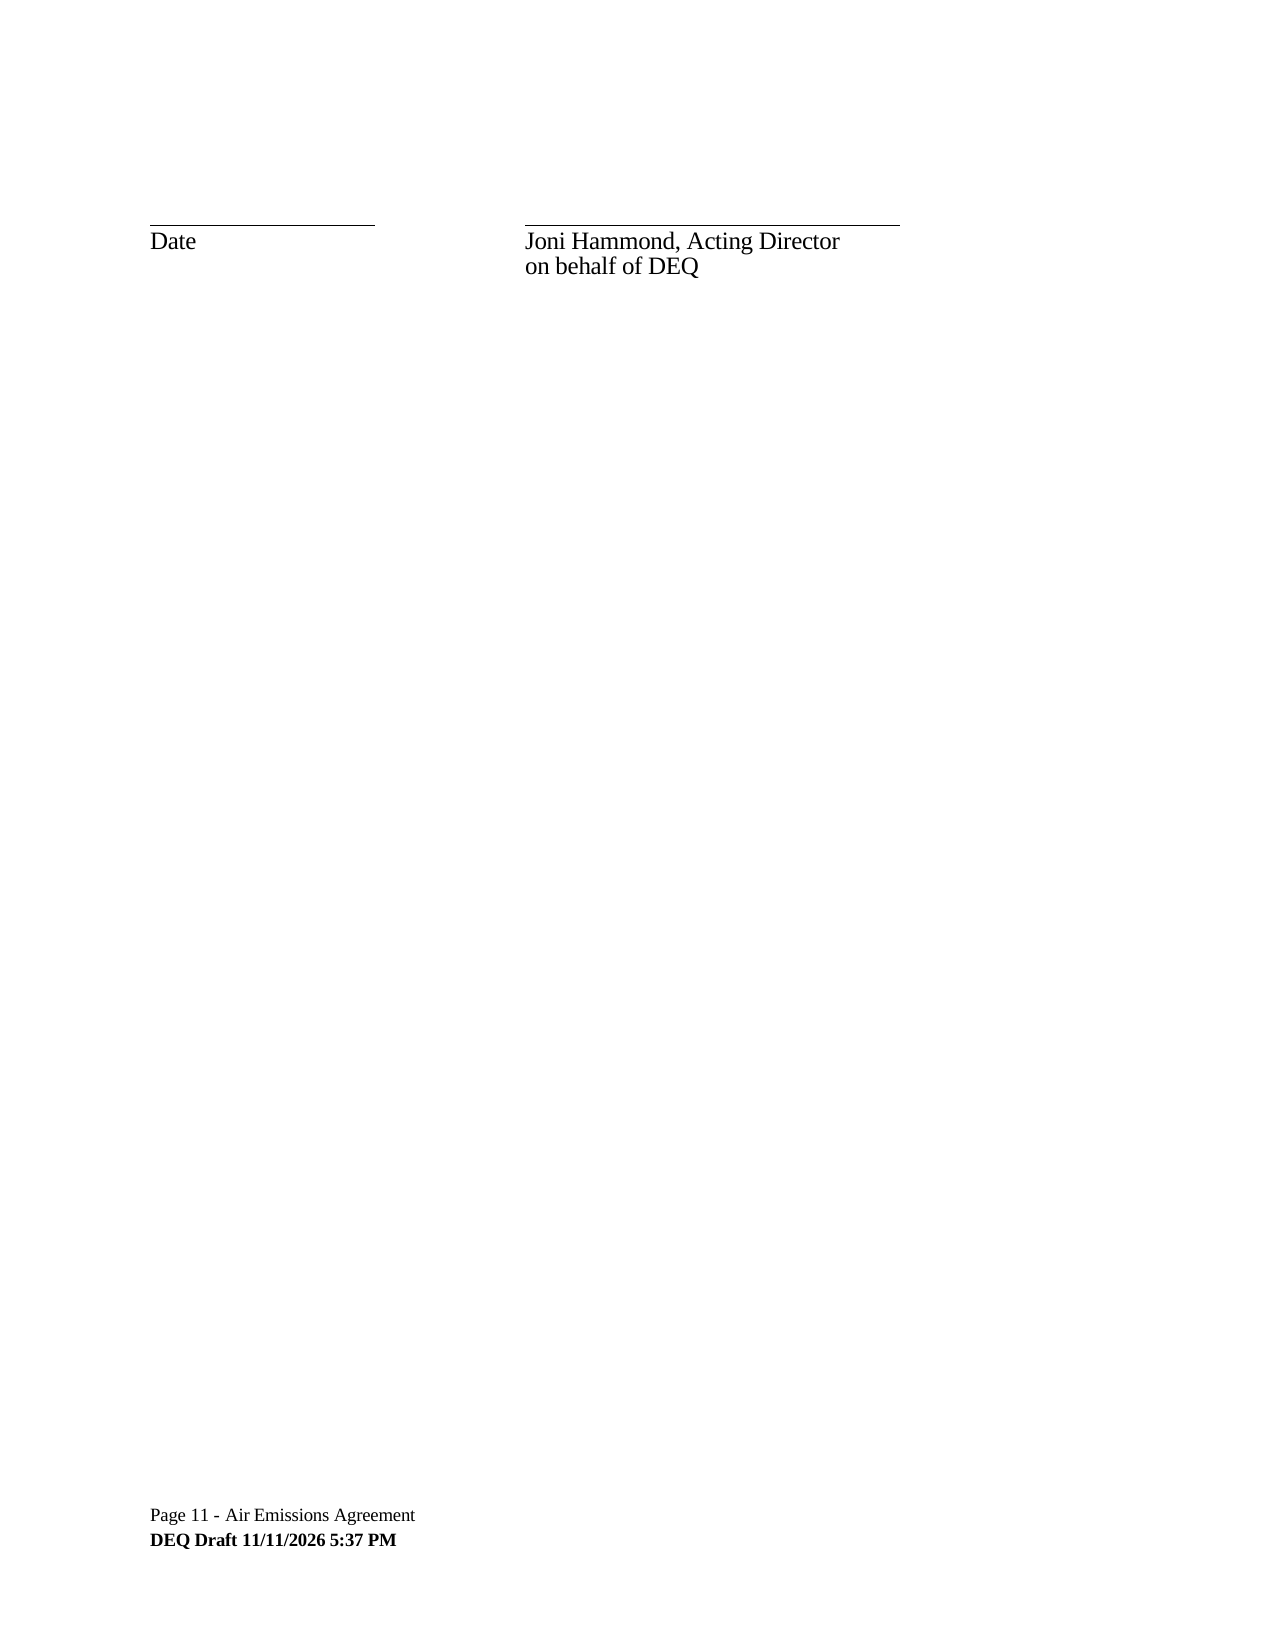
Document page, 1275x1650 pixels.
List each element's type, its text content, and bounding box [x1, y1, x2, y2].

text on behalf of DEQ [450, 254, 1125, 279]
text Date Joni Hammond, Acting Director [150, 229, 1125, 254]
